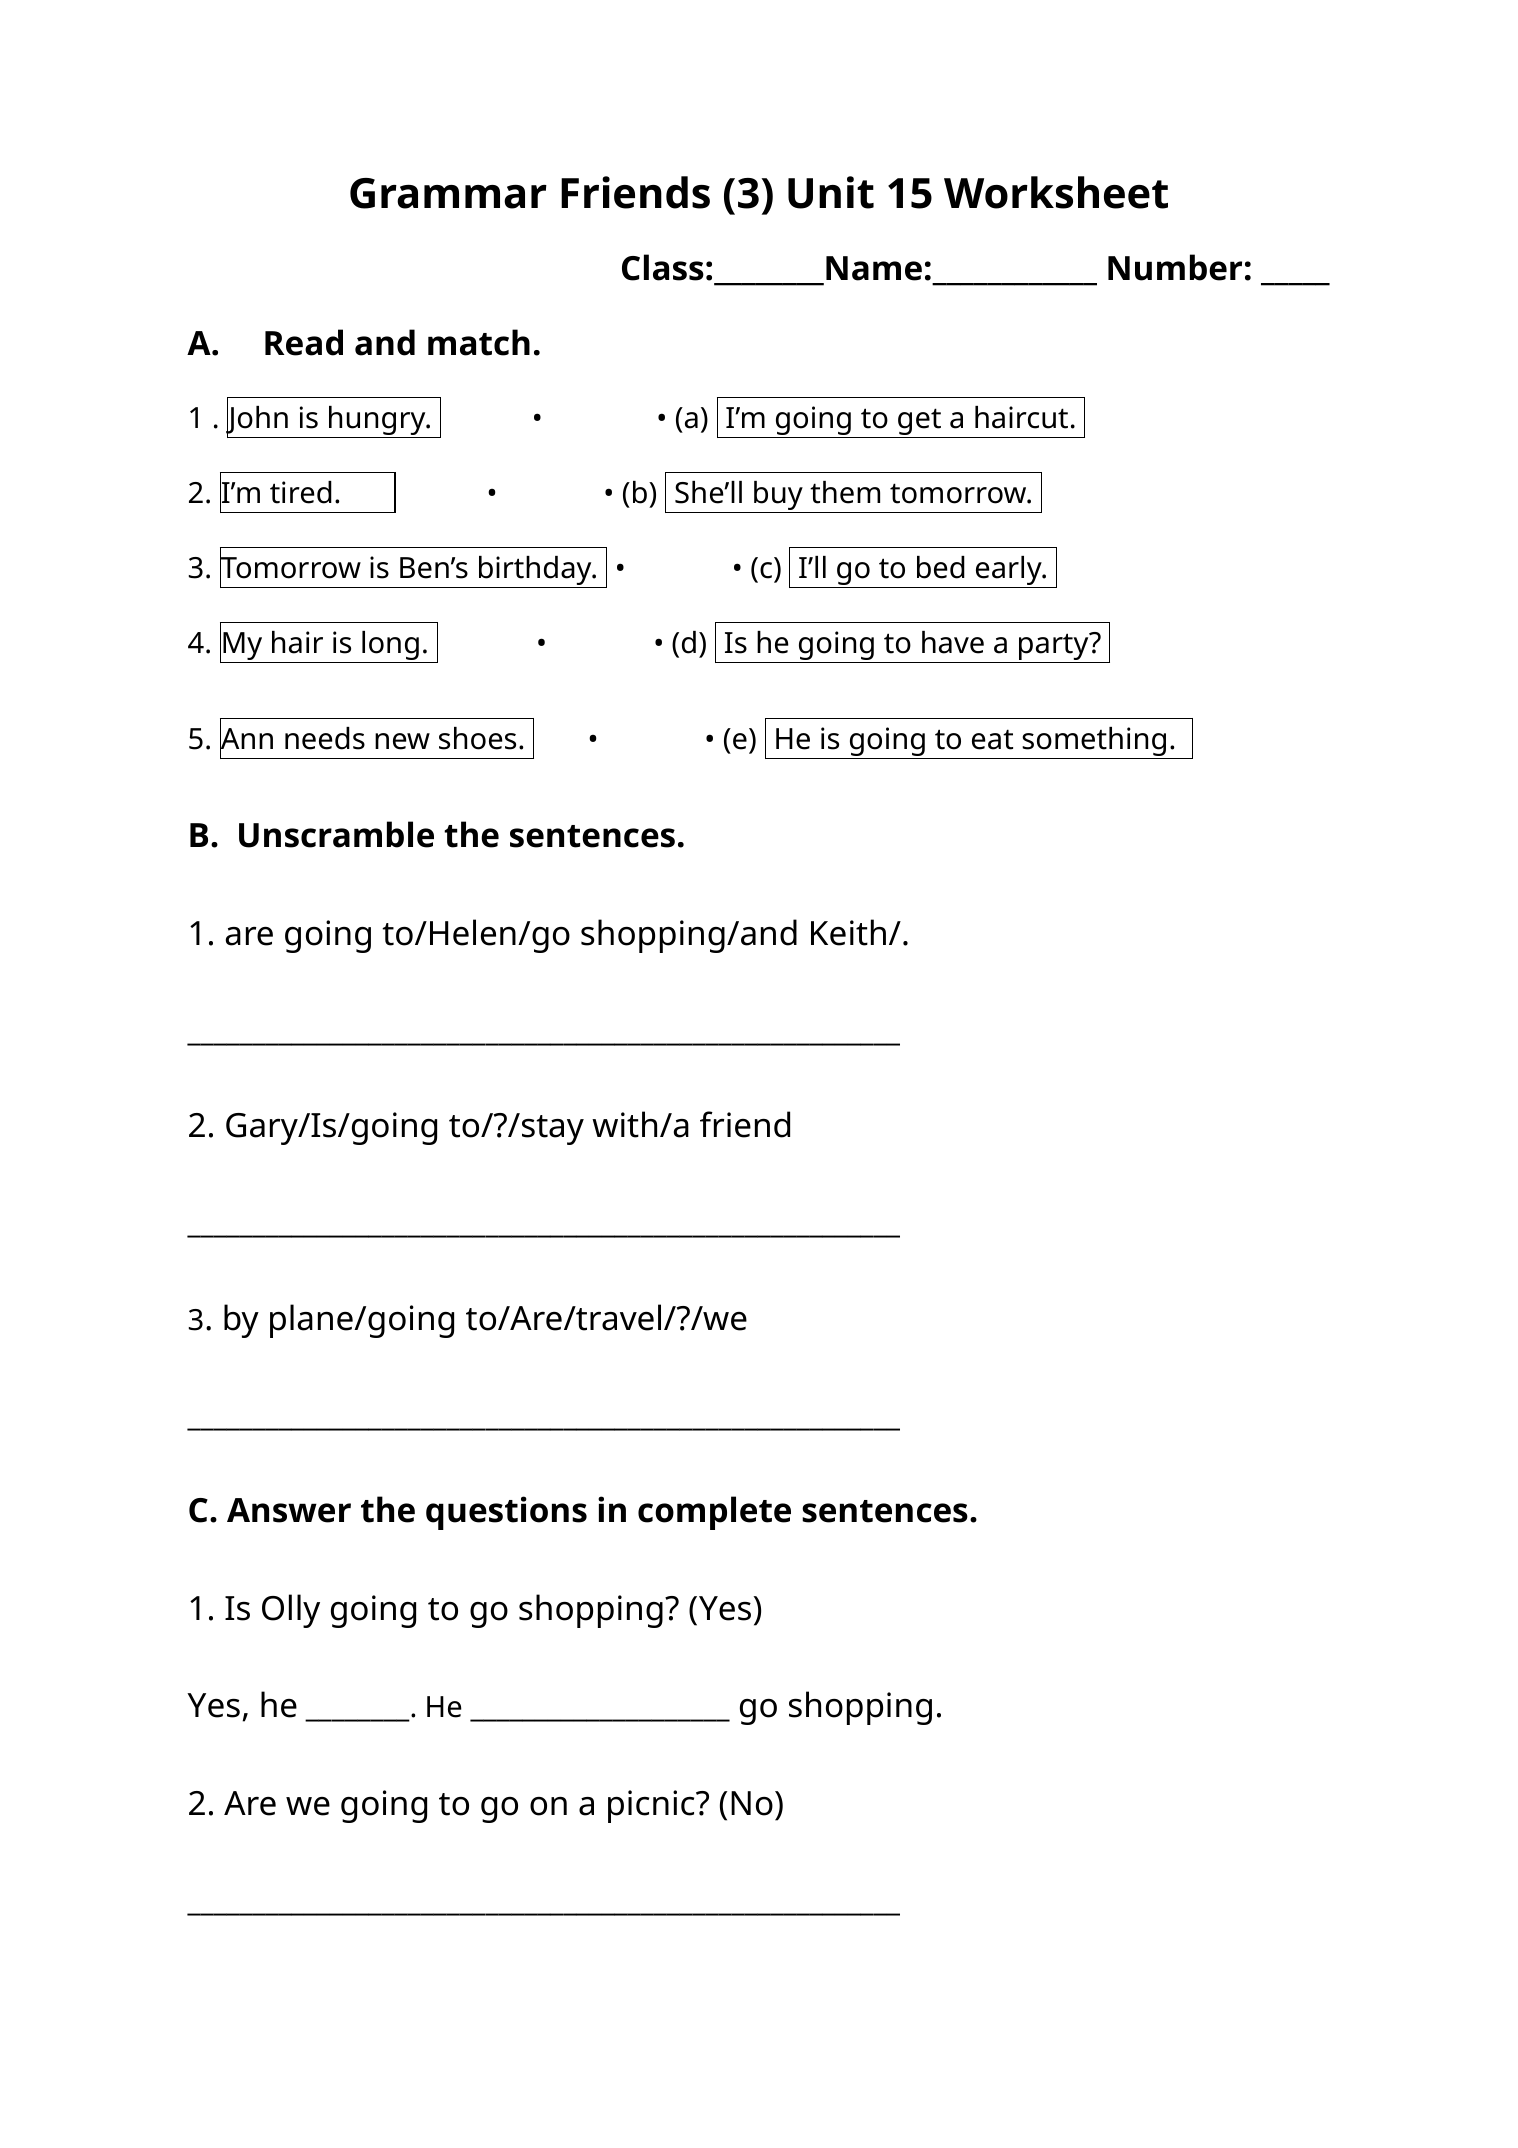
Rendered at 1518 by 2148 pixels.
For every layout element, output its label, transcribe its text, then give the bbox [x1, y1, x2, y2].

text 3. by plane/going to/Are/travel/?/we [187, 1279, 1330, 1354]
text 2. Gary/Is/going to/?/stay with/a friend [187, 1087, 1330, 1162]
text _______________________________________________________ [187, 992, 1330, 1067]
text B. Unscramble the sentences. [187, 797, 1330, 872]
text _______________________________________________________ [187, 1185, 1330, 1260]
text 2. Are we going to go on a picnic? (No) [187, 1765, 1330, 1840]
text _______________________________________________________ [187, 1377, 1330, 1452]
text 1. are going to/Helen/go shopping/and Keith/. [187, 894, 1330, 969]
text 1. Is Olly going to go shopping? (Yes) [187, 1570, 1330, 1645]
text Grammar Friends (3) Unit 15 Worksheet [187, 155, 1330, 230]
list Read and match. [187, 305, 1330, 380]
text Class:________Name:____________ Number: _____ [187, 230, 1330, 305]
text 4. My hair is long. • • (d) Is he going to have a party? [187, 605, 1330, 680]
text 1 . John is hungry. • • (a) I’m going to get a haircut. [187, 380, 1330, 455]
text 5. Ann needs new shoes. • • (e) He is going to eat something. [187, 701, 1330, 776]
text 3. Tomorrow is Ben’s birthday. • • (c) I’ll go to bed early. [187, 530, 1330, 605]
text _______________________________________________________ [187, 1863, 1330, 1938]
text Yes, he ________. He ____________________ go shopping. [187, 1667, 1330, 1742]
text C. Answer the questions in complete sentences. [187, 1472, 1330, 1547]
text 2. I’m tired. • • (b) She’ll buy them tomorrow. [187, 455, 1330, 530]
